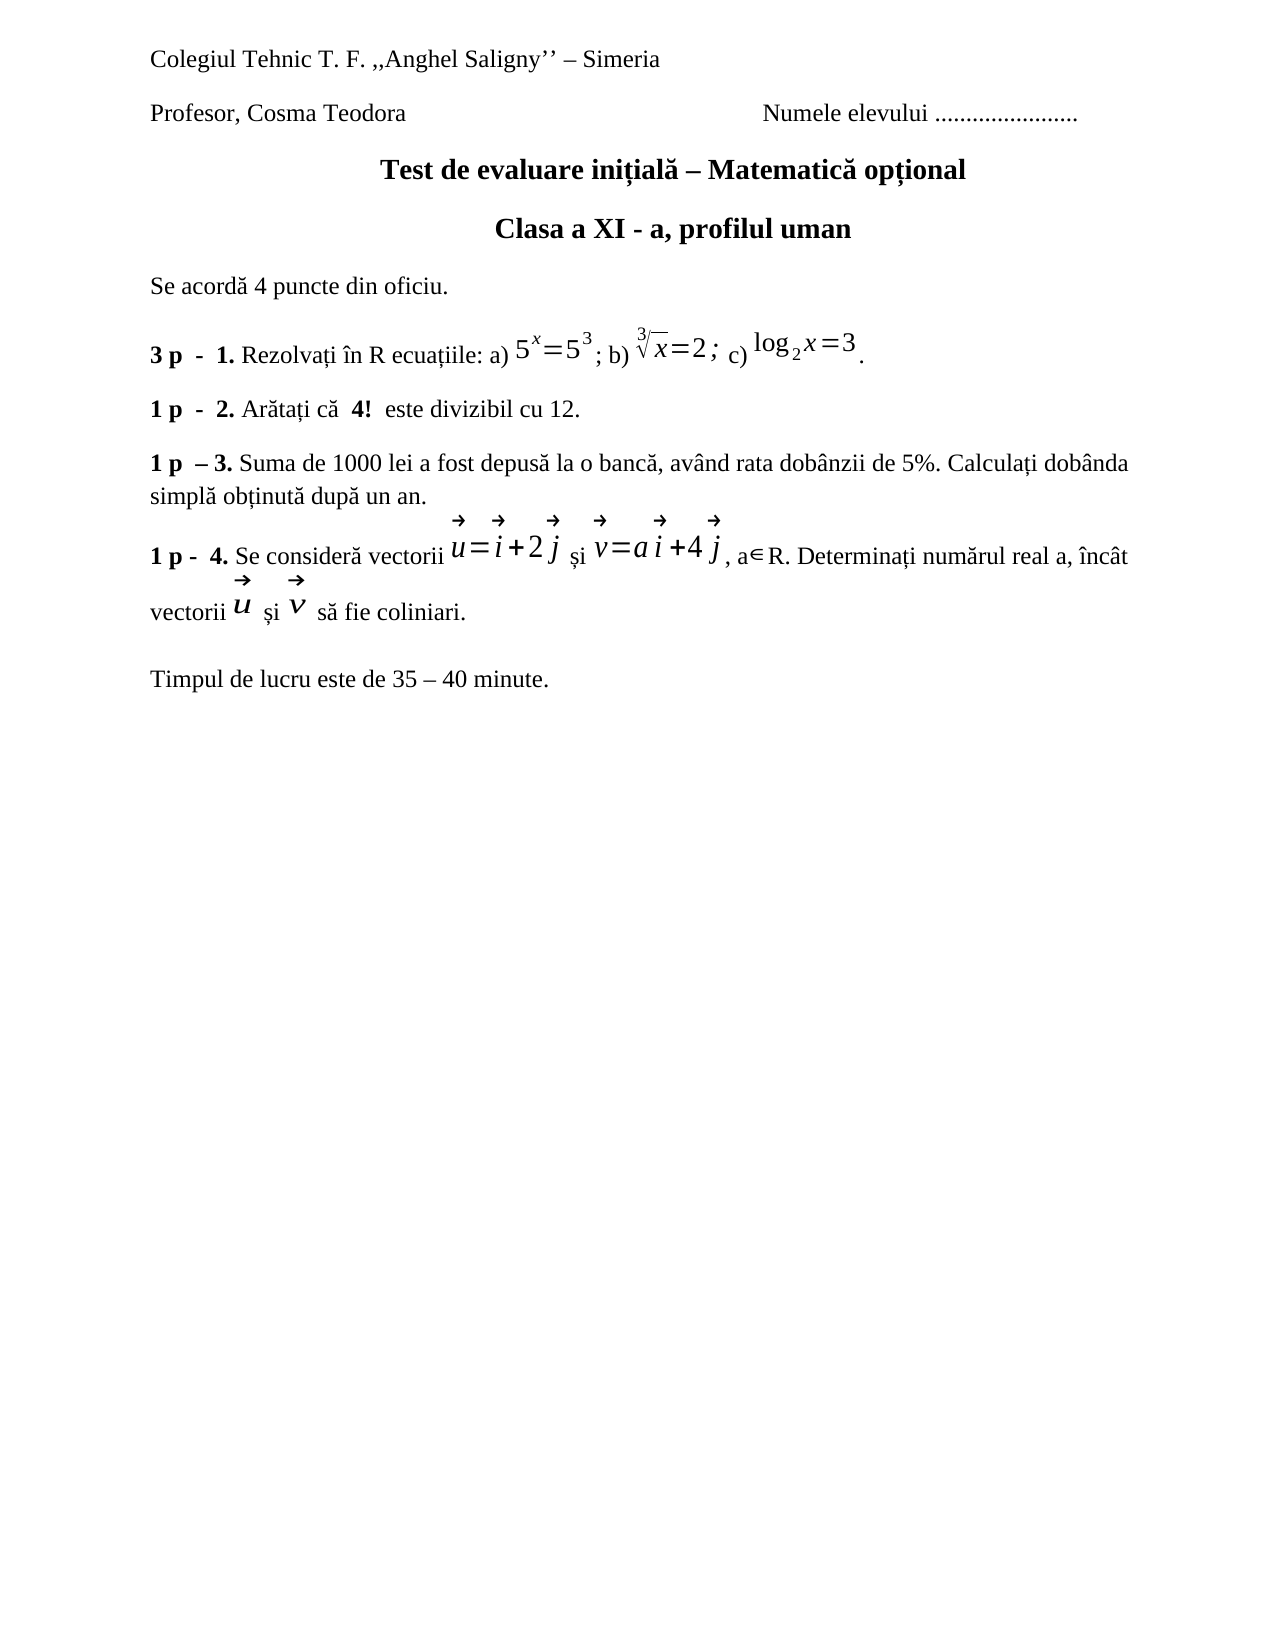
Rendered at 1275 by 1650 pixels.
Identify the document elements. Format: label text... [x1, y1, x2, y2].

text Se acordă 4 puncte din oficiu. [150, 271, 1196, 299]
text Clasa a XI - a, profilul uman [150, 211, 1196, 245]
text 1 p - 2. Arătați că 4! este divizibil cu 12. [150, 394, 1196, 423]
text Profesor, Cosma Teodora Numele elevului ....................... [150, 98, 1196, 127]
text 3 p - 1. Rezolvați în R ecuațiile: a) ; b) c) . [150, 325, 1196, 369]
text Timpul de lucru este de 35 – 40 minute. [150, 664, 1196, 693]
text 1 p – 3. Suma de 1000 lei a fost depusă la o bancă, având rata dobânzii de 5%. Calculați dobânda simplă obținută după un an. 1 p - 4. Se consideră vectorii și , aR. Determinați numărul real a, încât vectorii și să fie coliniari. [150, 448, 1196, 637]
text Colegiul Tehnic T. F. ,,Anghel Saligny’’ – Simeria [150, 44, 1196, 73]
text Test de evaluare inițială – Matematică opțional [150, 152, 1196, 186]
